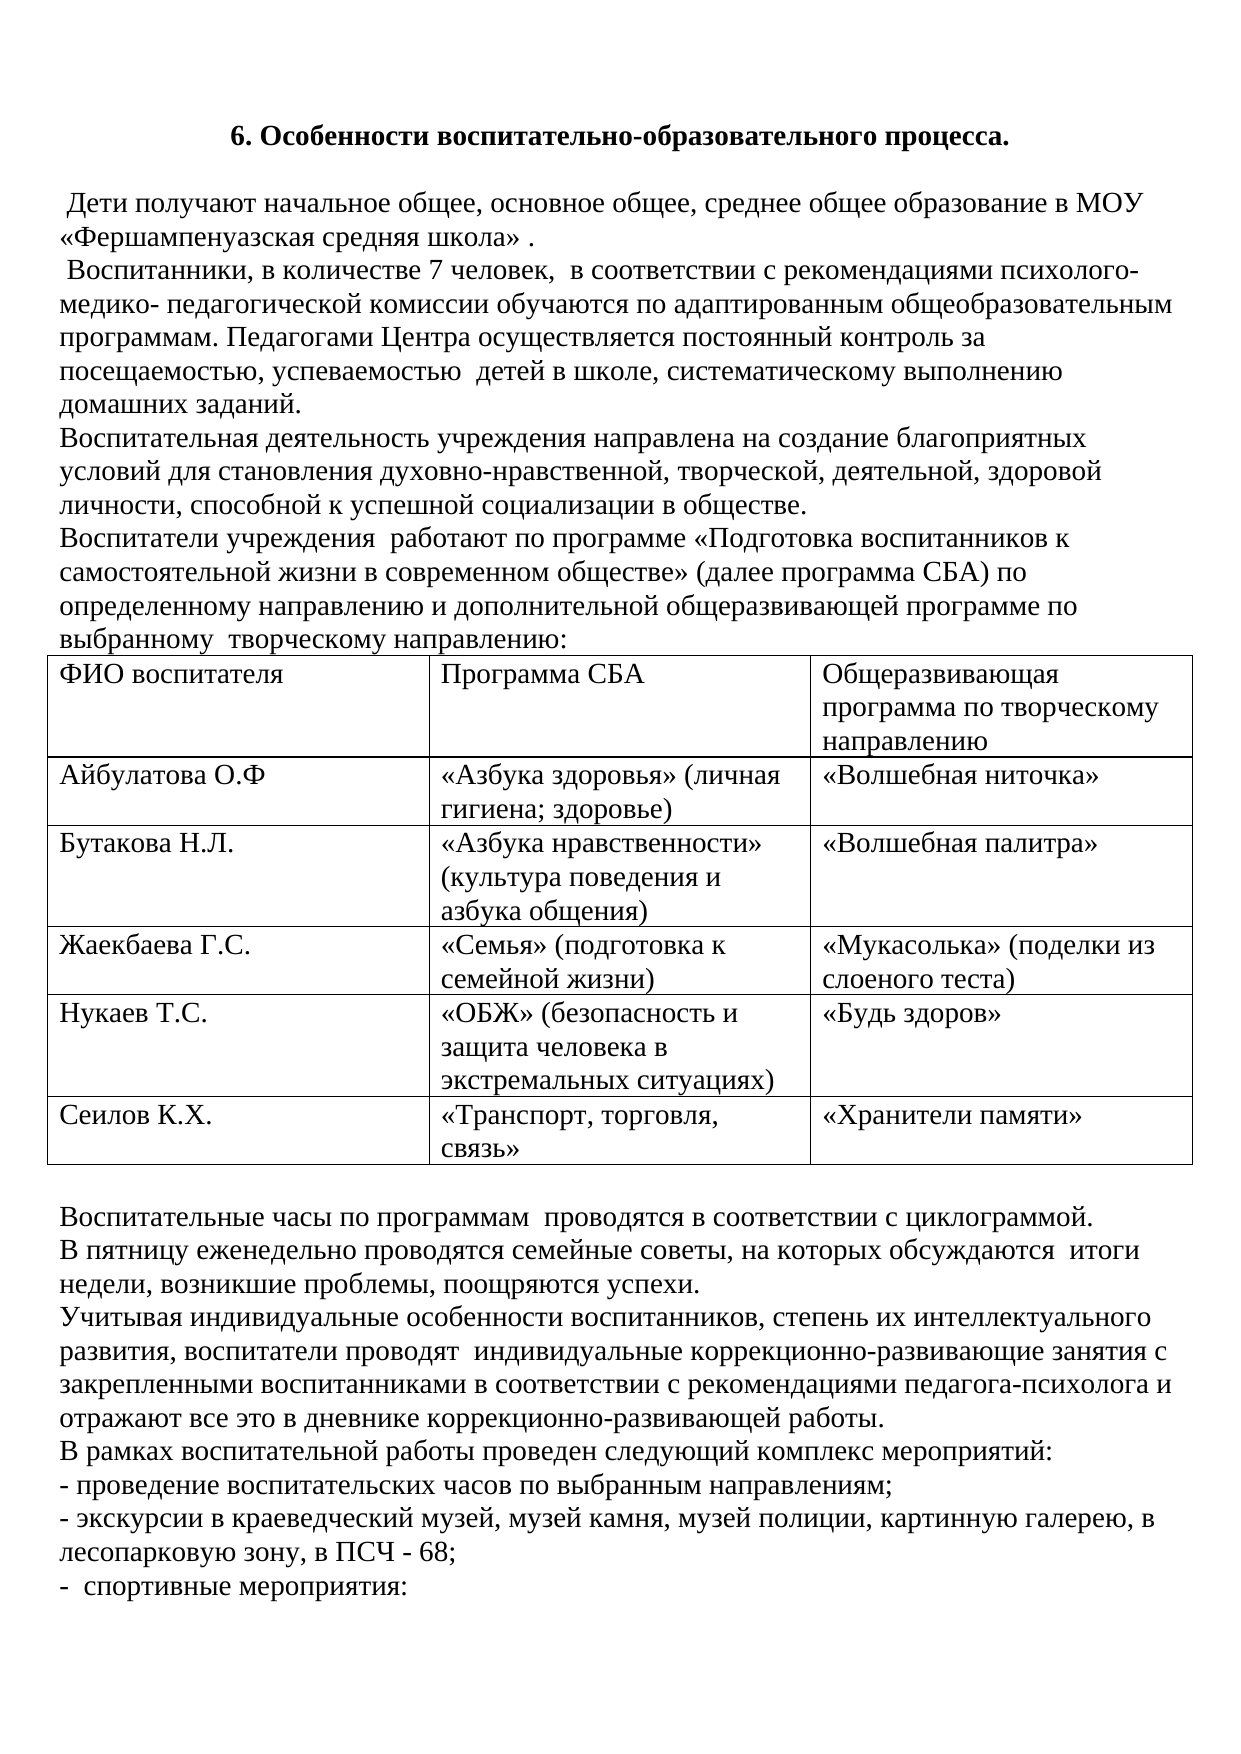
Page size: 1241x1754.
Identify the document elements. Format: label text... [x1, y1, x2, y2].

text - экскурсии в краеведческий музей, музей камня, музей полиции, картинную галерею, в лесопарковую зону, в ПСЧ - 68; [59, 1501, 1181, 1568]
text В рамках воспитательной работы проведен следующий комплекс мероприятий: [59, 1433, 1181, 1467]
text Воспитательная деятельность учреждения направлена на создание благоприятных условий для становления духовно-нравственной, творческой, деятельной, здоровой личности, способной к успешной социализации в обществе. [59, 420, 1181, 521]
table_cell «Мукасолька» (поделки из слоеного теста) [811, 927, 1192, 994]
table_cell Сеилов К.Х. [48, 1097, 429, 1164]
text Учитывая индивидуальные особенности воспитанников, степень их интеллектуального развития, воспитатели проводят индивидуальные коррекционно-развивающие занятия с закрепленными воспитанниками в соответствии с рекомендациями педагога-психолога и отражают все это в дневнике коррекционно-развивающей работы. [59, 1299, 1181, 1433]
text - спортивные мероприятия: [59, 1568, 1181, 1601]
table_cell Жаекбаева Г.С. [48, 927, 429, 994]
table_cell «Семья» (подготовка к семейной жизни) [430, 927, 810, 994]
table_cell «ОБЖ» (безопасность и защита человека в экстремальных ситуациях) [430, 995, 810, 1096]
table_header Программа СБА [430, 656, 810, 756]
table_cell «Хранители памяти» [811, 1097, 1192, 1164]
text Воспитанники, в количестве 7 человек, в соответствии с рекомендациями психолого-медико- педагогической комиссии обучаются по адаптированным общеобразовательным программам. Педагогами Центра осуществляется постоянный контроль за посещаемостью, успеваемостью детей в школе, систематическому выполнению домашних заданий. [59, 252, 1181, 420]
table_cell «Волшебная палитра» [811, 826, 1192, 926]
table_cell «Волшебная ниточка» [811, 758, 1192, 824]
table_cell «Будь здоров» [811, 995, 1192, 1096]
table_cell Нукаев Т.С. [48, 995, 429, 1096]
table_cell «Транспорт, торговля, связь» [430, 1097, 810, 1164]
text 6. Особенности воспитательно-образовательного процесса. [59, 118, 1181, 152]
table_cell Бутакова Н.Л. [48, 826, 429, 926]
text Воспитатели учреждения работают по программе «Подготовка воспитанников к самостоятельной жизни в современном обществе» (далее программа СБА) по определенному направлению и дополнительной общеразвивающей программе по выбранному творческому направлению: [59, 521, 1181, 655]
table_cell Айбулатова О.Ф [48, 758, 429, 824]
table_header ФИО воспитателя [48, 656, 429, 756]
text - проведение воспитательских часов по выбранным направлениям; [59, 1467, 1181, 1501]
table_header Общеразвивающая программа по творческому направлению [811, 656, 1192, 756]
table_cell «Азбука здоровья» (личная гигиена; здоровье) [430, 758, 810, 824]
text Воспитательные часы по программам проводятся в соответствии с циклограммой. [59, 1199, 1181, 1232]
text Дети получают начальное общее, основное общее, среднее общее образование в МОУ «Фершампенуазская средняя школа» . [59, 185, 1181, 252]
text В пятницу еженедельно проводятся семейные советы, на которых обсуждаются итоги недели, возникшие проблемы, поощряются успехи. [59, 1232, 1181, 1299]
table_cell «Азбука нравственности» (культура поведения и азбука общения) [430, 826, 810, 926]
